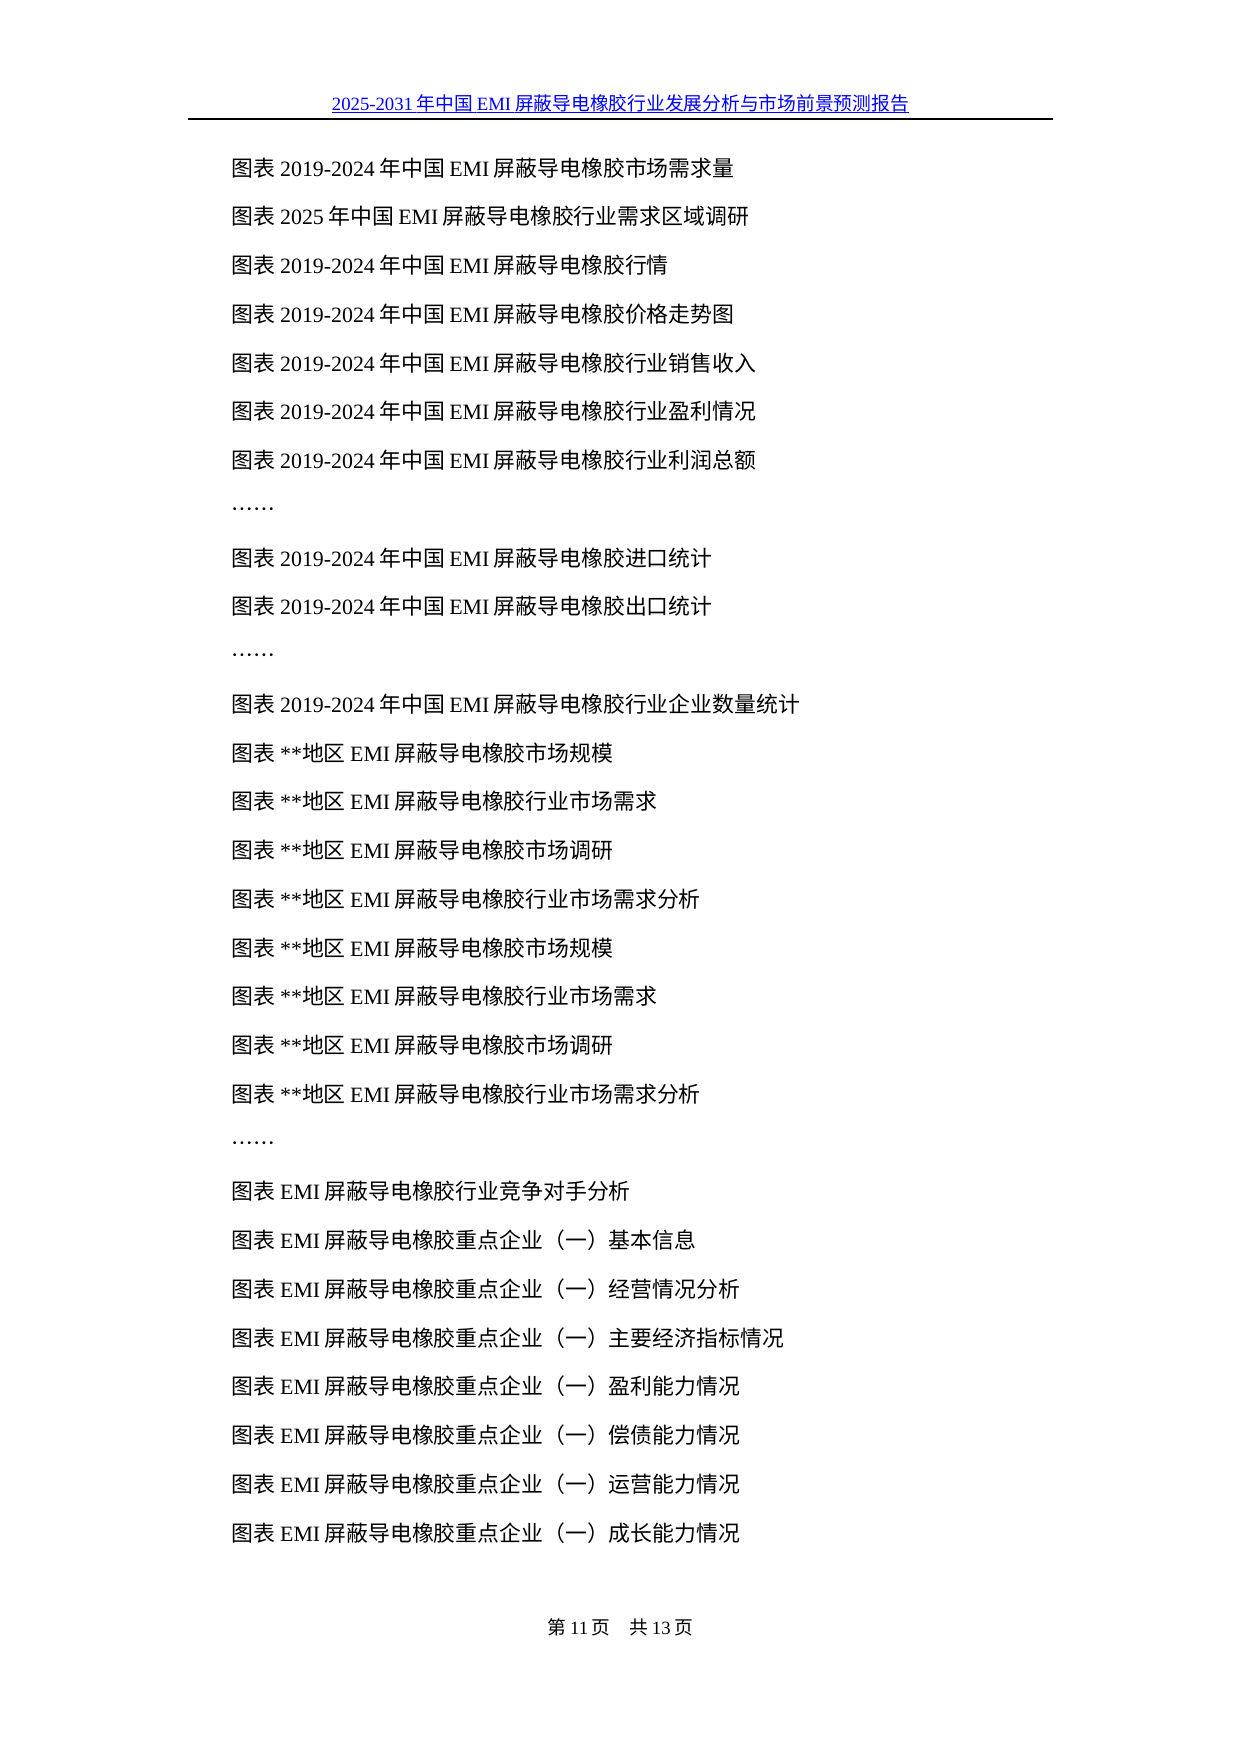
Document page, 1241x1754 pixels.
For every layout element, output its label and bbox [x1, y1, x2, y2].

text [187, 150, 1053, 1548]
